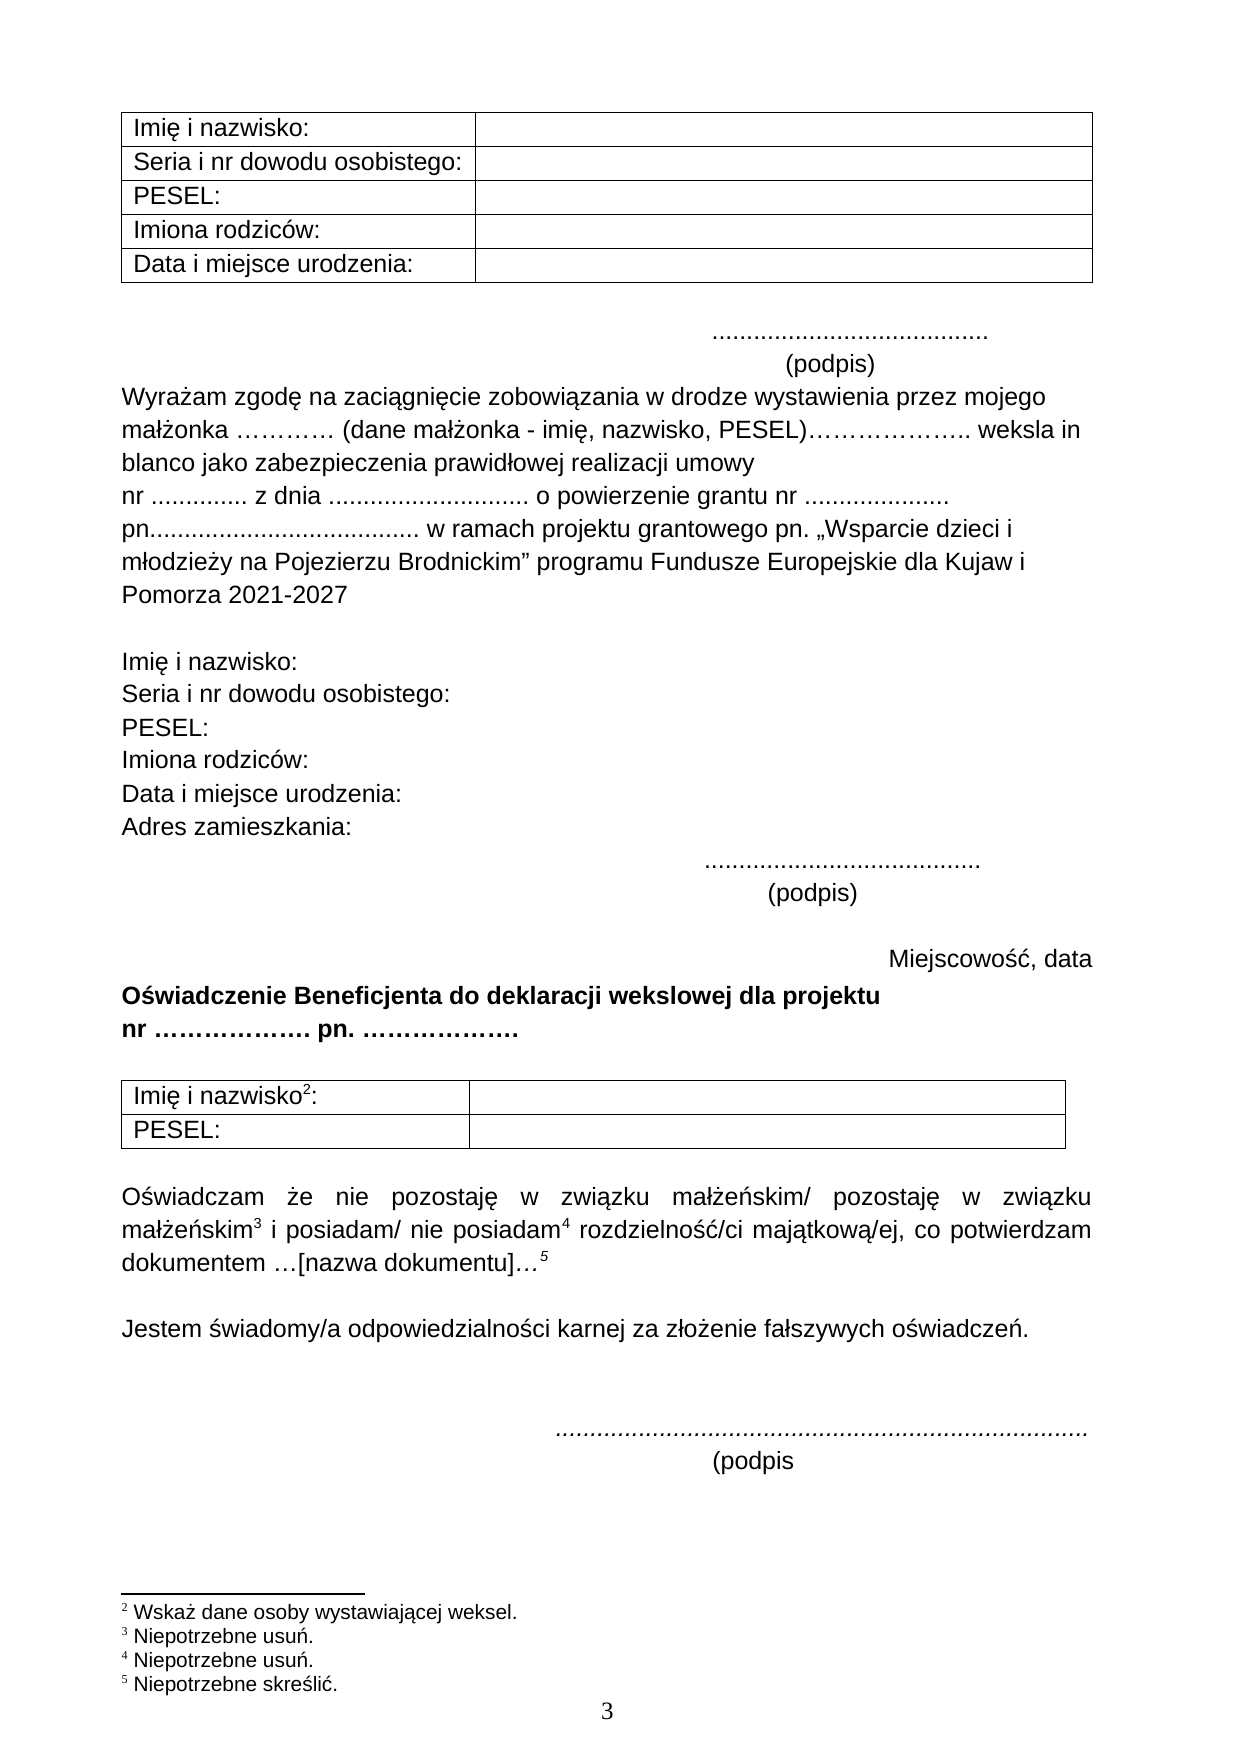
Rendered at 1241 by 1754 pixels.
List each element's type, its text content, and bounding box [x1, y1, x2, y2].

table_cell [470, 1115, 1065, 1148]
text ........................................ [638, 316, 1092, 345]
table_cell PESEL: [122, 181, 475, 214]
text Miejscowość, data [121, 944, 1092, 972]
table_header Imię i nazwisko: [122, 1081, 469, 1114]
table_cell [476, 215, 1092, 248]
table_cell Imiona rodziców: [122, 215, 475, 248]
text Imiona rodziców: [121, 746, 1092, 774]
table_cell [476, 249, 1092, 282]
text nr .............. z dnia ............................. o powierzenie grantu nr ..................... pn....................................... w ramach projektu grantowego pn. „Wsparcie dzieci i młodzieży na Pojezierzu Brodnickim” programu Fundusze Europejskie dla Kujaw i Pomorza 2021-2027 [121, 481, 1092, 609]
text (podpis) [121, 349, 1092, 378]
text Jestem świadomy/a odpowiedzialności karnej za złożenie fałszywych oświadczeń. [121, 1314, 1092, 1343]
table_header [470, 1081, 1065, 1114]
text Adres zamieszkania: [121, 812, 1092, 840]
table_cell Data i miejsce urodzenia: [122, 249, 475, 282]
text Imię i nazwisko: [121, 646, 1092, 675]
text Wyrażam zgodę na zaciągnięcie zobowiązania w drodze wystawienia przez mojego małżonka ………… (dane małżonka - imię, nazwisko, PESEL)……………….. weksla in blanco jako zabezpieczenia prawidłowej realizacji umowy [121, 382, 1092, 477]
text Oświadczenie Beneficjenta do deklaracji wekslowej dla projektu nr ………………. pn. ………………. [121, 981, 1092, 1043]
table_cell PESEL: [122, 1115, 469, 1148]
text ........................................ [121, 844, 1092, 873]
text Seria i nr dowodu osobistego: [121, 679, 1092, 708]
text Data i miejsce urodzenia: [121, 778, 1092, 807]
text PESEL: [121, 712, 1092, 741]
table_cell [476, 147, 1092, 180]
table_header [476, 113, 1092, 146]
table_header Imię i nazwisko: [122, 113, 475, 146]
text (podpis) [121, 878, 1092, 906]
table_cell Seria i nr dowodu osobistego: [122, 147, 475, 180]
text ............................................................................. [121, 1413, 1092, 1442]
text Oświadczam że nie pozostaję w związku małżeńskim/ pozostaję w związku małżeńskim i posiadam/ nie posiadam rozdzielność/ci majątkową/ej, co potwierdzam dokumentem …[nazwa dokumentu]… [121, 1182, 1092, 1277]
table_cell [476, 181, 1092, 214]
text (podpis [712, 1446, 1092, 1475]
